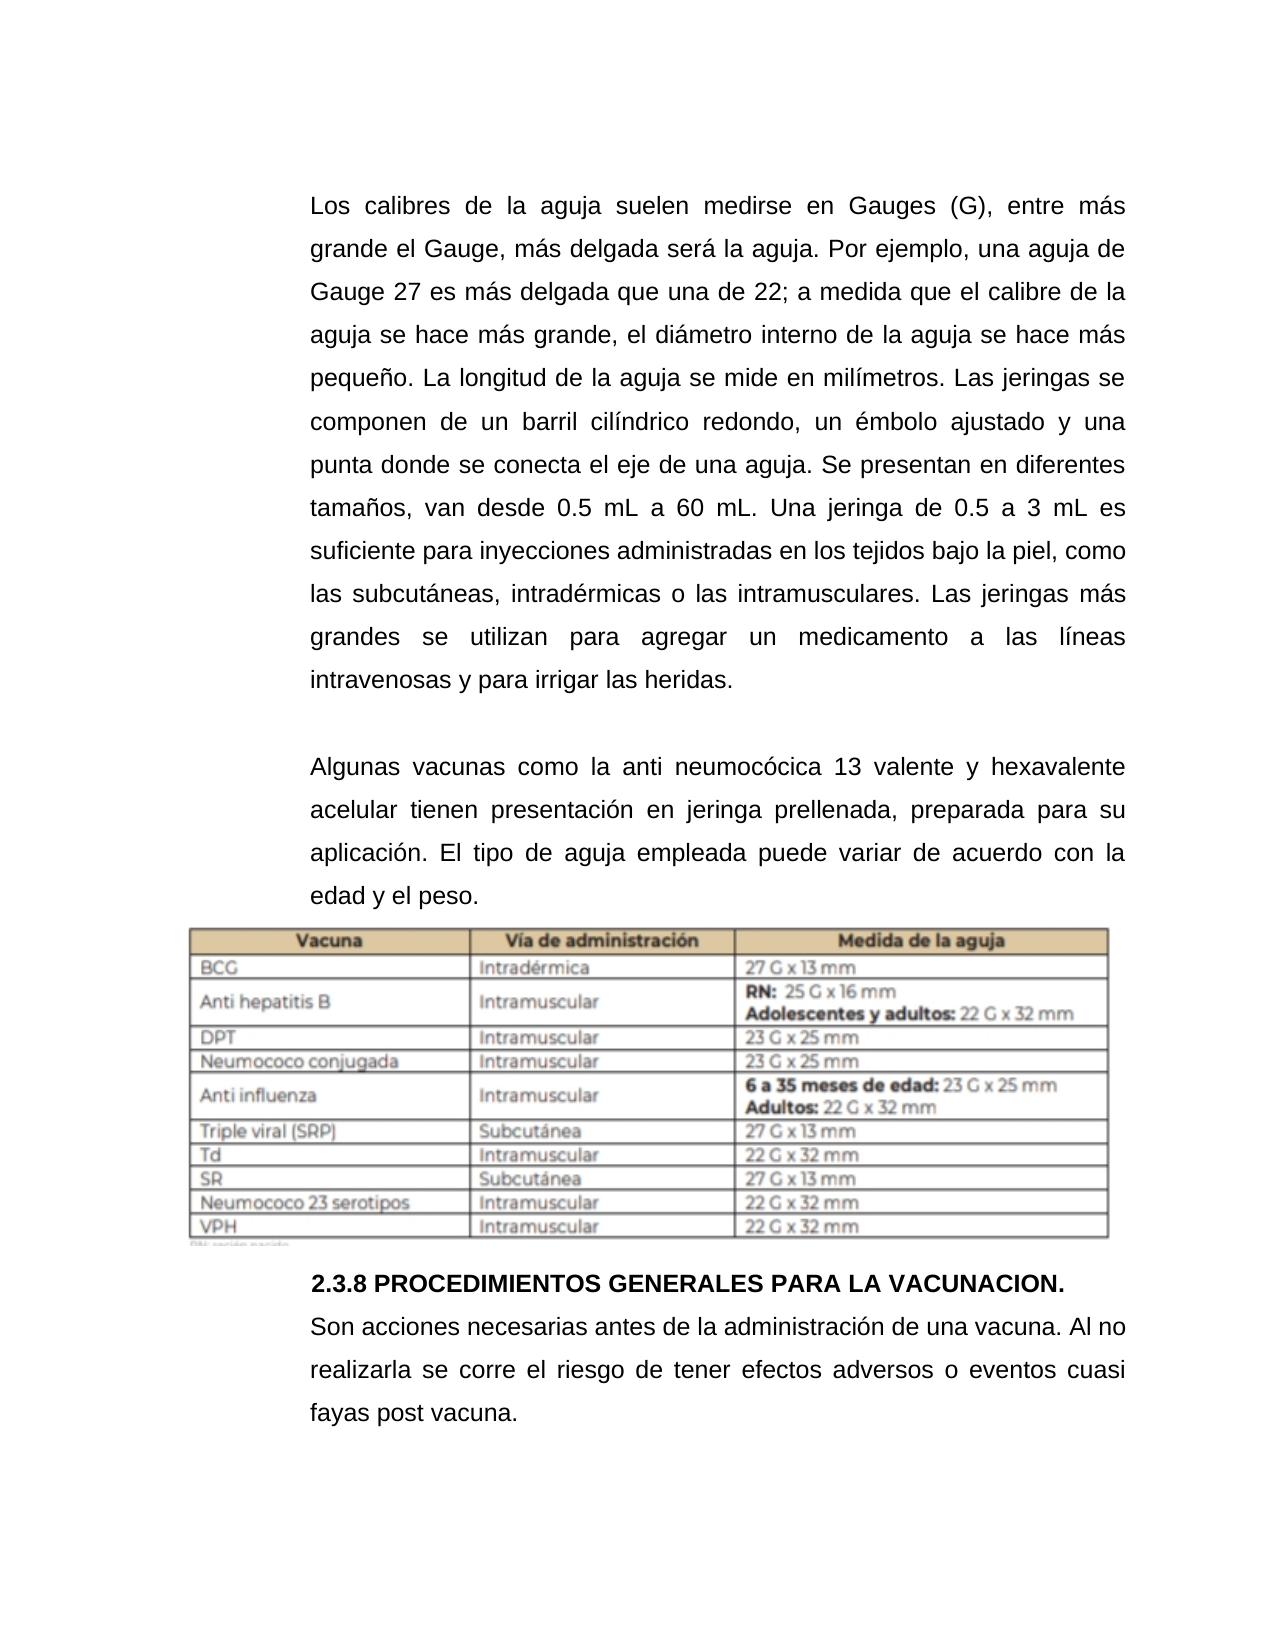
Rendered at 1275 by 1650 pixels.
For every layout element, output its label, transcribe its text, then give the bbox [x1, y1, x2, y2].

text Algunas vacunas como la anti neumocócica 13 valente y hexavalente acelular tienen presentación en jeringa prellenada, preparada para su aplicación. El tipo de aguja empleada puede variar de acuerdo con la edad y el peso. [310, 751, 1127, 909]
text Los calibres de la aguja suelen medirse en Gauges (G), entre más grande el Gauge, más delgada será la aguja. Por ejemplo, una aguja de Gauge 27 es más delgada que una de 22; a medida que el calibre de la aguja se hace más grande, el diámetro interno de la aguja se hace más pequeño. La longitud de la aguja se mide en milímetros. Las jeringas se componen de un barril cilíndrico redondo, un émbolo ajustado y una punta donde se conecta el eje de una aguja. Se presentan en diferentes tamaños, van desde 0.5 mL a 60 mL. Una jeringa de 0.5 a 3 mL es suficiente para inyecciones administradas en los tejidos bajo la piel, como las subcutáneas, intradérmicas o las intramusculares. Las jeringas más grandes se utilizan para agregar un medicamento a las líneas intravenosas y para irrigar las heridas. [310, 191, 1127, 694]
list 2.3.8 PROCEDIMIENTOS GENERALES PARA LA VACUNACION. [311, 1269, 1127, 1298]
picture [181, 925, 1116, 1246]
text Son acciones necesarias antes de la administración de una vacuna. Al no realizarla se corre el riesgo de tener efectos adversos o eventos cuasi fayas post vacuna. [310, 1312, 1127, 1427]
